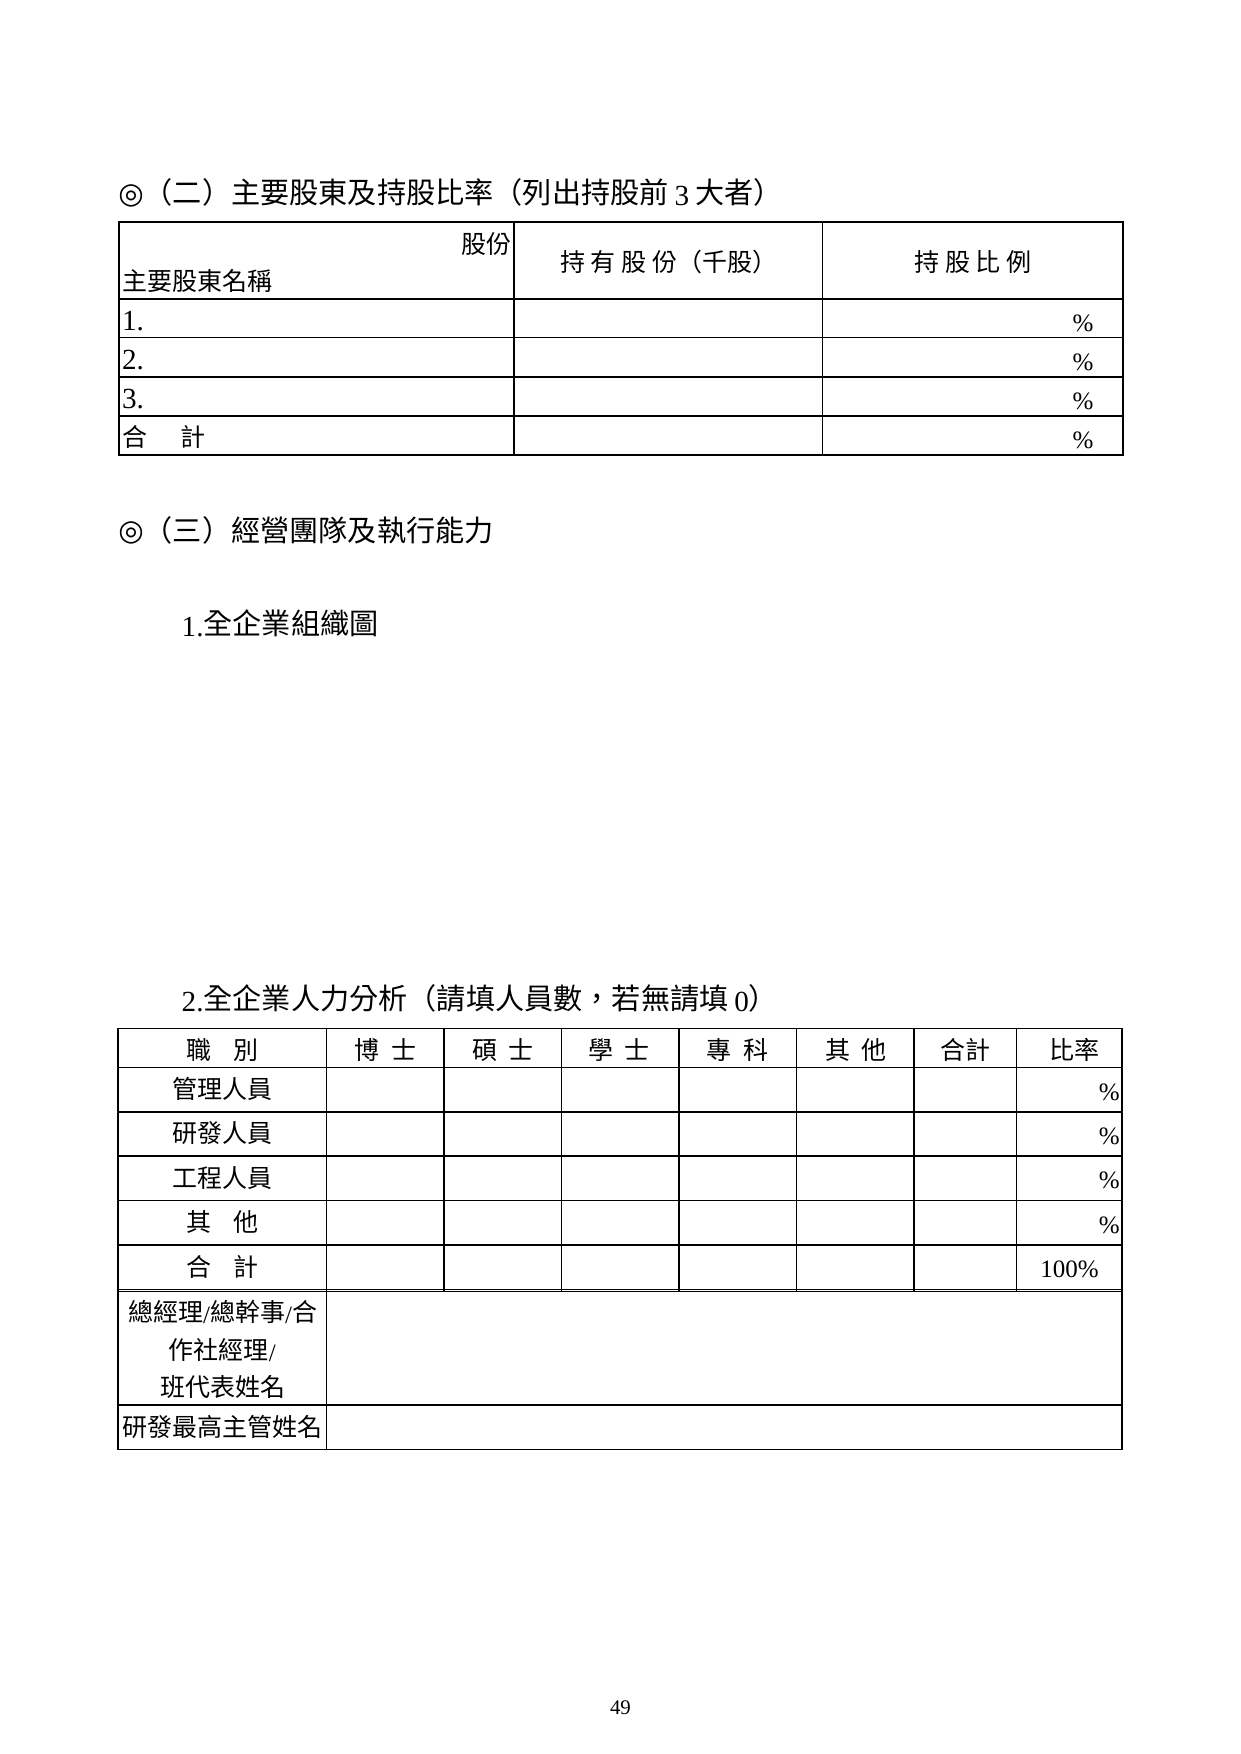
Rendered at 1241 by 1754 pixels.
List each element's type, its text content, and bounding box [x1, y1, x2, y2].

table_cell [562, 1113, 678, 1155]
table_cell [797, 1068, 913, 1111]
text ◎（二）主要股東及持股比率（列出持股前3大者） [118, 137, 1122, 212]
text 1.全企業組織圖 [181, 568, 1122, 643]
table_cell 3. [120, 378, 513, 415]
table_cell [327, 1246, 443, 1288]
table_header 學 士 [562, 1029, 678, 1067]
table_cell [797, 1113, 913, 1155]
table_cell 合 計 [120, 417, 513, 454]
table_cell [797, 1201, 913, 1244]
table_cell 研發人員 [119, 1113, 326, 1155]
table_cell % [1017, 1201, 1121, 1244]
table_cell [515, 338, 822, 376]
table_header 博 士 [327, 1029, 443, 1067]
table_cell 總經理/總幹事/合作社經理/ 班代表姓名 [119, 1292, 326, 1404]
table_cell [562, 1157, 678, 1200]
table_cell 100% [1017, 1246, 1121, 1288]
table_cell [445, 1246, 561, 1288]
table_header 碩 士 [445, 1029, 561, 1067]
table_cell [680, 1068, 796, 1111]
table_cell 管理人員 [119, 1068, 326, 1111]
table_cell [562, 1246, 678, 1288]
table_cell [515, 417, 822, 454]
table_cell 合 計 [119, 1246, 326, 1288]
table_cell [327, 1157, 443, 1200]
table_cell 工程人員 [119, 1157, 326, 1200]
table_cell [515, 378, 822, 415]
table_cell [680, 1246, 796, 1288]
table_cell [915, 1157, 1016, 1200]
table_cell [797, 1157, 913, 1200]
table_header 職 別 [119, 1029, 326, 1067]
table_cell [797, 1246, 913, 1288]
table_cell [915, 1068, 1016, 1111]
table_cell [445, 1201, 561, 1244]
table_header 股份 主要股東名稱 [120, 223, 513, 298]
table_header 專 科 [680, 1029, 796, 1067]
table_cell 研發最高主管姓名 [119, 1406, 326, 1449]
table_cell [445, 1113, 561, 1155]
table_header 持 有 股 份（千股） [515, 223, 822, 298]
table_cell [680, 1113, 796, 1155]
table_cell % [823, 378, 1122, 415]
table_cell [680, 1157, 796, 1200]
table_cell [562, 1068, 678, 1111]
table_cell [515, 300, 822, 337]
table_cell [445, 1157, 561, 1200]
table_cell % [823, 417, 1122, 454]
table_cell % [823, 300, 1122, 337]
table_header 比率 [1017, 1029, 1121, 1067]
table_cell 2. [120, 338, 513, 376]
table_cell [327, 1292, 1121, 1404]
table_header 持 股 比 例 [823, 223, 1122, 298]
table_cell [915, 1113, 1016, 1155]
table_cell [327, 1201, 443, 1244]
table_cell % [1017, 1157, 1121, 1200]
table_cell 1. [120, 300, 513, 337]
table_cell 其 他 [119, 1201, 326, 1244]
table_cell [327, 1406, 1121, 1449]
table_cell [327, 1068, 443, 1111]
table_cell [327, 1113, 443, 1155]
table_cell [680, 1201, 796, 1244]
table_cell [445, 1068, 561, 1111]
table_cell [915, 1201, 1016, 1244]
table_cell % [1017, 1113, 1121, 1155]
table_cell [562, 1201, 678, 1244]
text 2.全企業人力分析（請填人員數，若無請填0） [181, 943, 1122, 1018]
table_header 合計 [915, 1029, 1016, 1067]
table_cell % [1017, 1068, 1121, 1111]
table_header 其 他 [797, 1029, 913, 1067]
table_cell [915, 1246, 1016, 1288]
table_cell % [823, 338, 1122, 376]
text ◎（三）經營團隊及執行能力 [118, 474, 1122, 549]
